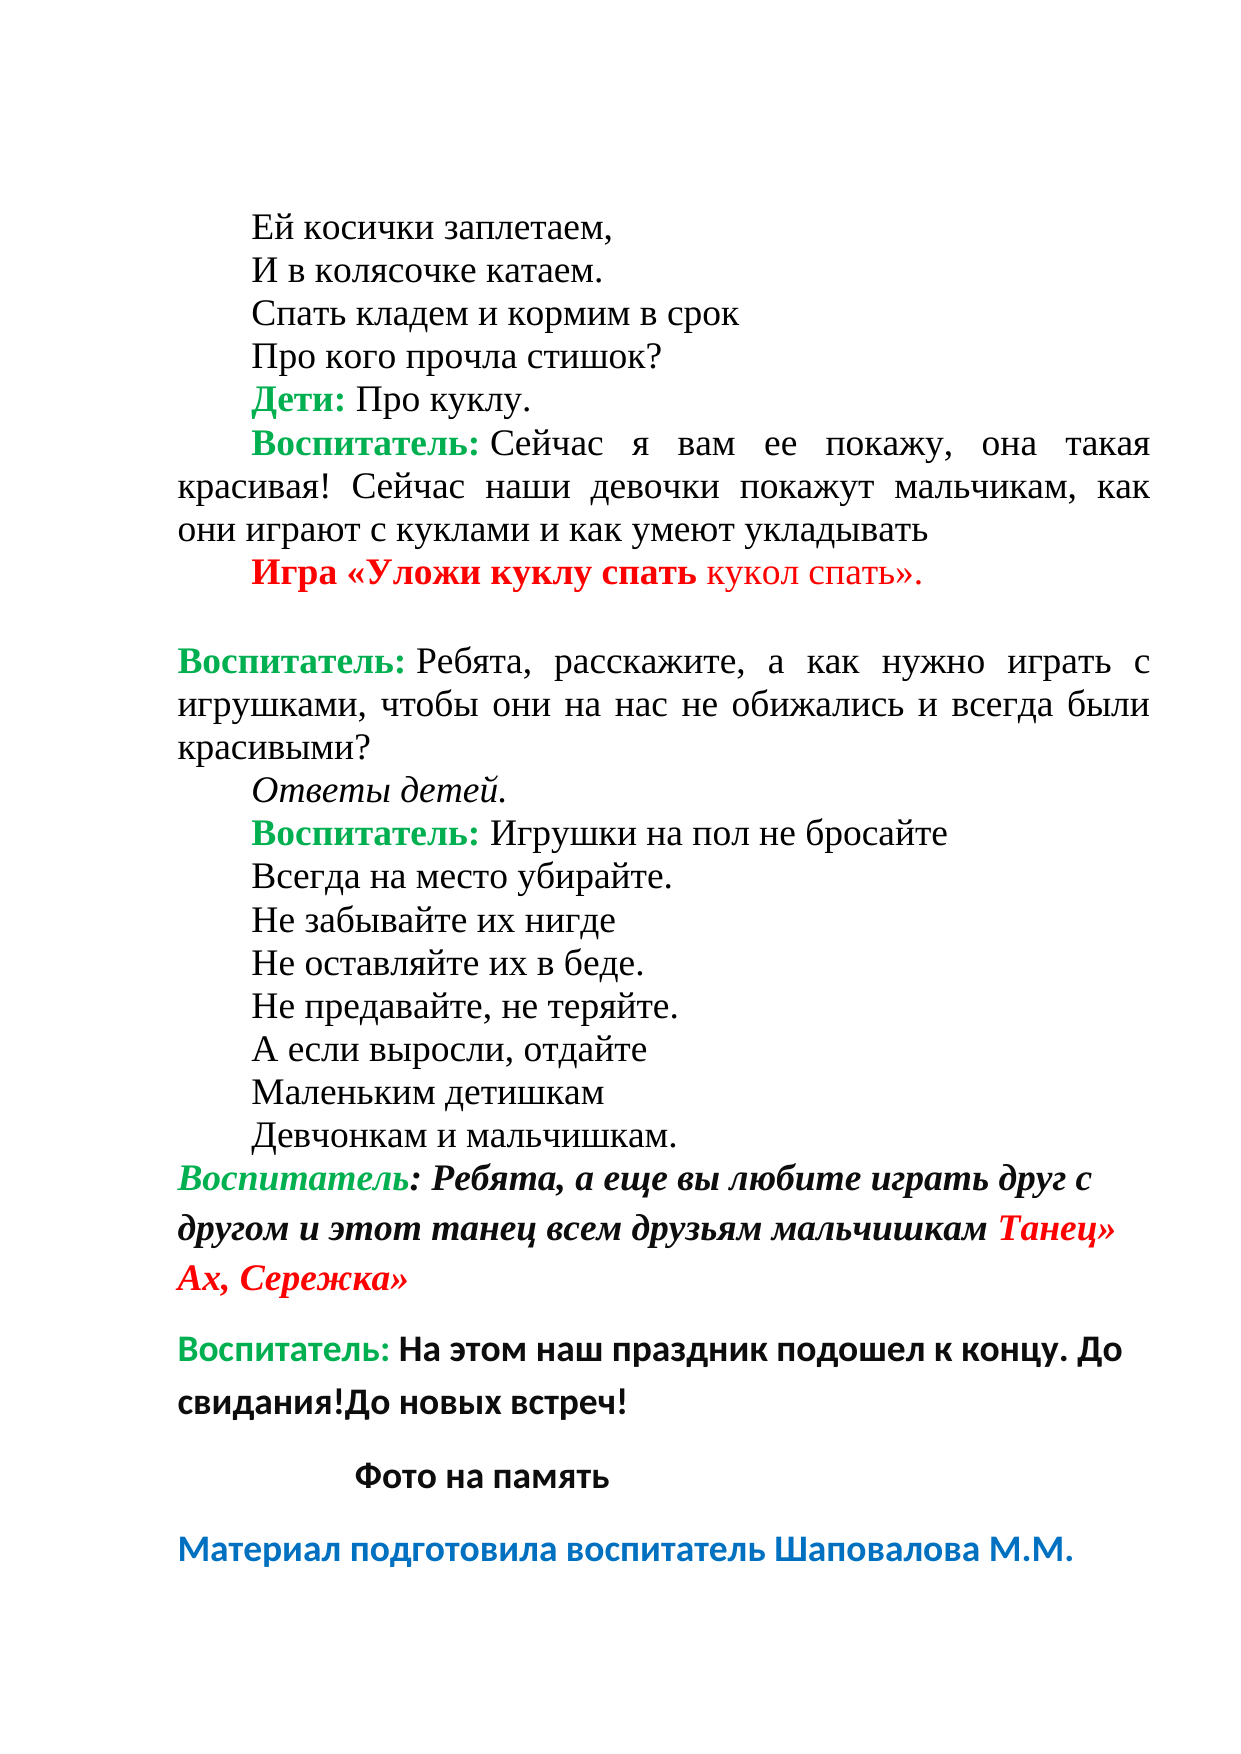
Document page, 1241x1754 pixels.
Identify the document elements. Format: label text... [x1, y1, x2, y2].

text Про кого прочла стишок? [177, 334, 1152, 377]
text Не оставляйте их в беде. [177, 940, 1152, 983]
text Игра «Уложи куклу спать кукол спать». [177, 549, 1152, 592]
text Воспитатель: Игрушки на пол не бросайте [177, 811, 1152, 854]
text Дети: Про куклу. [177, 377, 1152, 420]
text Воспитатель: На этом наш праздник подошел к концу. До свидания!До новых встреч! [177, 1325, 1152, 1424]
text Материал подготовила воспитатель Шаповалова М.М. [177, 1525, 1152, 1571]
text И в колясочке катаем. [177, 247, 1152, 291]
text Всегда на место убирайте. [177, 854, 1152, 897]
text А если выросли, отдайте [177, 1026, 1152, 1069]
text Ей косички заплетаем, [177, 204, 1152, 247]
text Фото на память [177, 1452, 1152, 1497]
text Маленьким детишкам [177, 1069, 1152, 1113]
text Девчонкам и мальчишкам. [177, 1113, 1152, 1156]
text Воспитатель: Ребята, расскажите, а как нужно играть с игрушками, чтобы они на нас не обижались и всегда были красивыми? [177, 638, 1152, 768]
text Спать кладем и кормим в срок [177, 291, 1152, 334]
text Ответы детей. [177, 768, 1152, 811]
text Не предавайте, не теряйте. [177, 983, 1152, 1026]
text Воспитатель: Ребята, а еще вы любите играть друг с другом и этот танец всем друзьям мальчишкам Танец» Ах, Сережка» [177, 1156, 1152, 1298]
text Не забывайте их нигде [177, 897, 1152, 940]
text Воспитатель: Сейчас я вам ее покажу, она такая красивая! Сейчас наши девочки покажут мальчикам, как они играют с куклами и как умеют укладывать [177, 420, 1152, 549]
